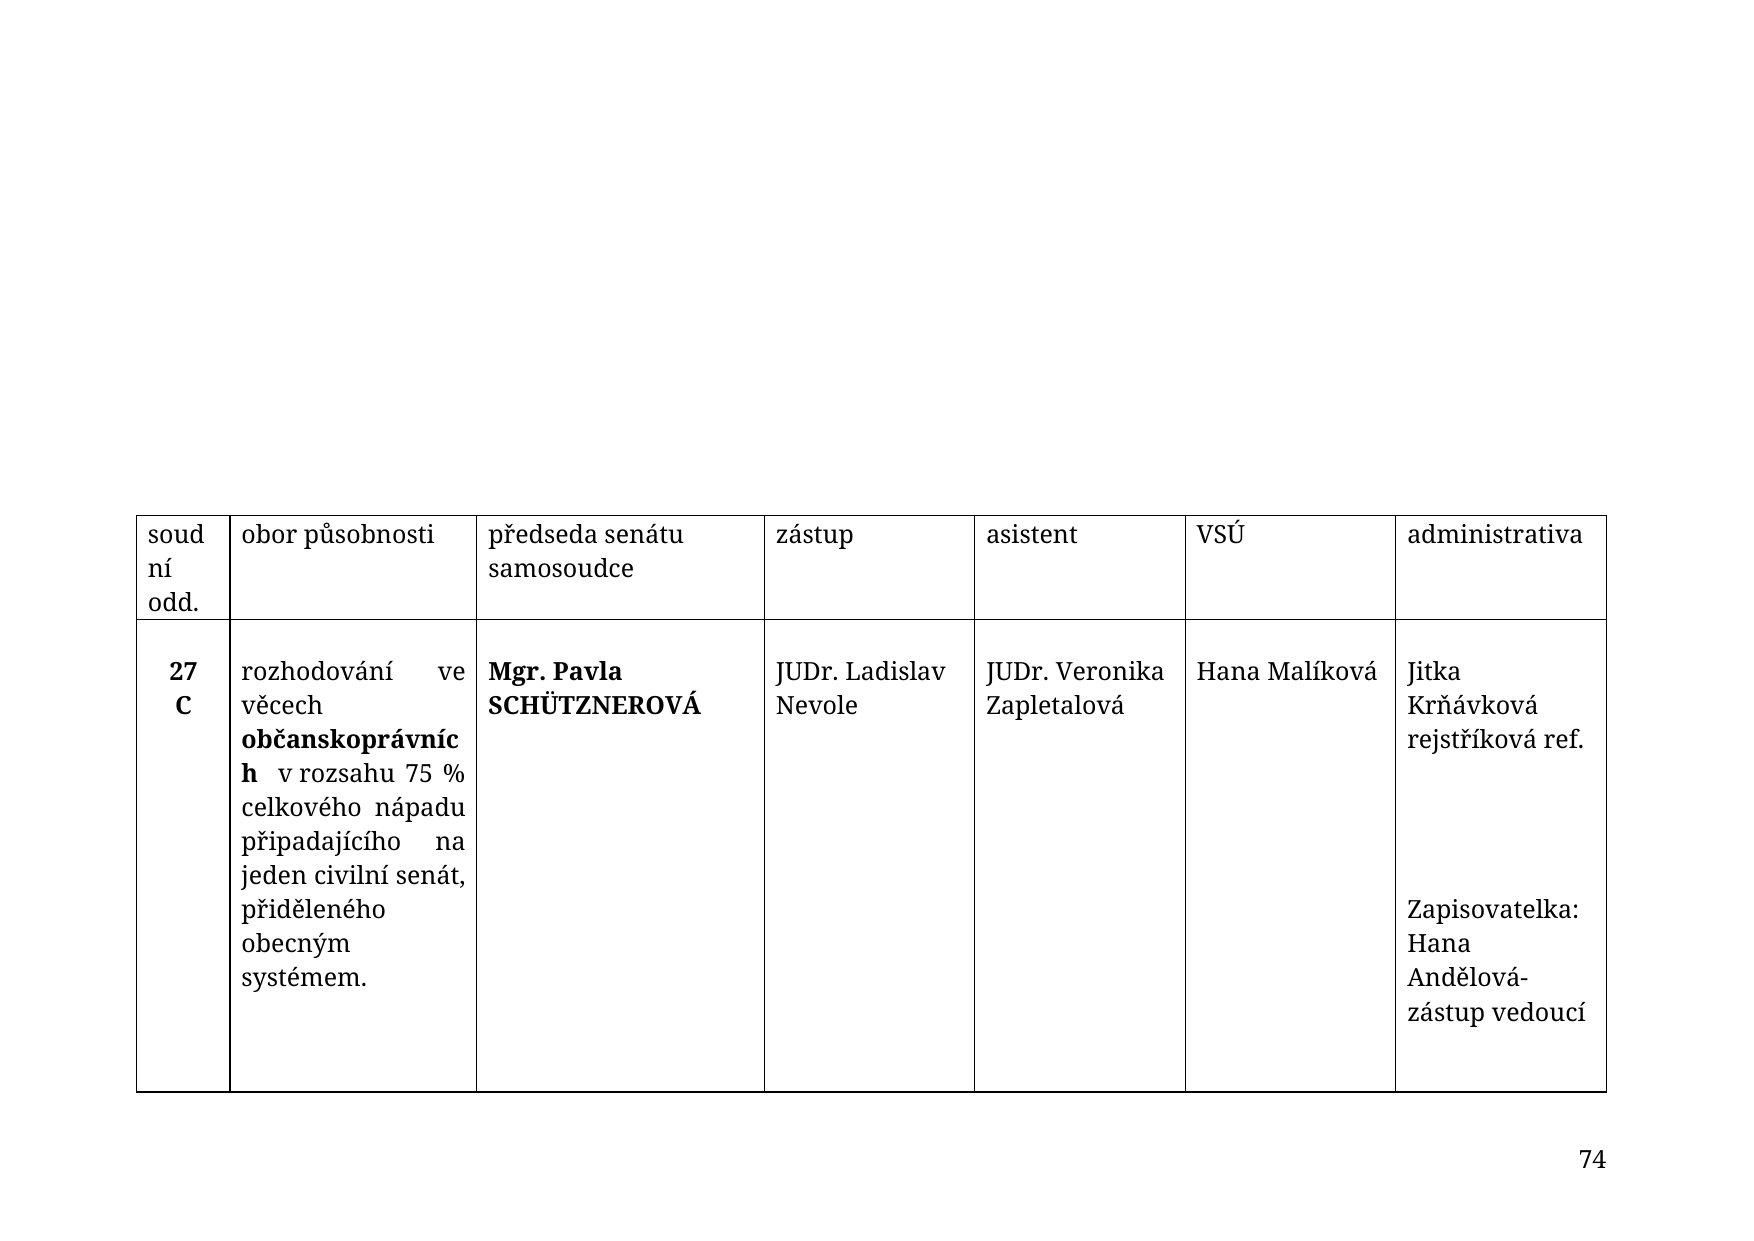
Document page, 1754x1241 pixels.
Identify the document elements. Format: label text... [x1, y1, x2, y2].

table_header zástup [765, 516, 974, 618]
table_header VSÚ [1186, 516, 1395, 618]
table_cell 27 C [137, 620, 229, 1091]
table_header soudní odd. [137, 516, 229, 618]
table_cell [765, 620, 974, 1091]
table_header předseda senátu samosoudce [477, 516, 764, 618]
table_header asistent [975, 516, 1185, 618]
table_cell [975, 620, 1185, 1091]
table_header obor působnosti [231, 516, 476, 618]
table_cell Hana Malíková [1186, 620, 1395, 1091]
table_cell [231, 620, 476, 1091]
table_header administrativa [1396, 516, 1606, 618]
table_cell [1396, 620, 1606, 1091]
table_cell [477, 620, 764, 1091]
